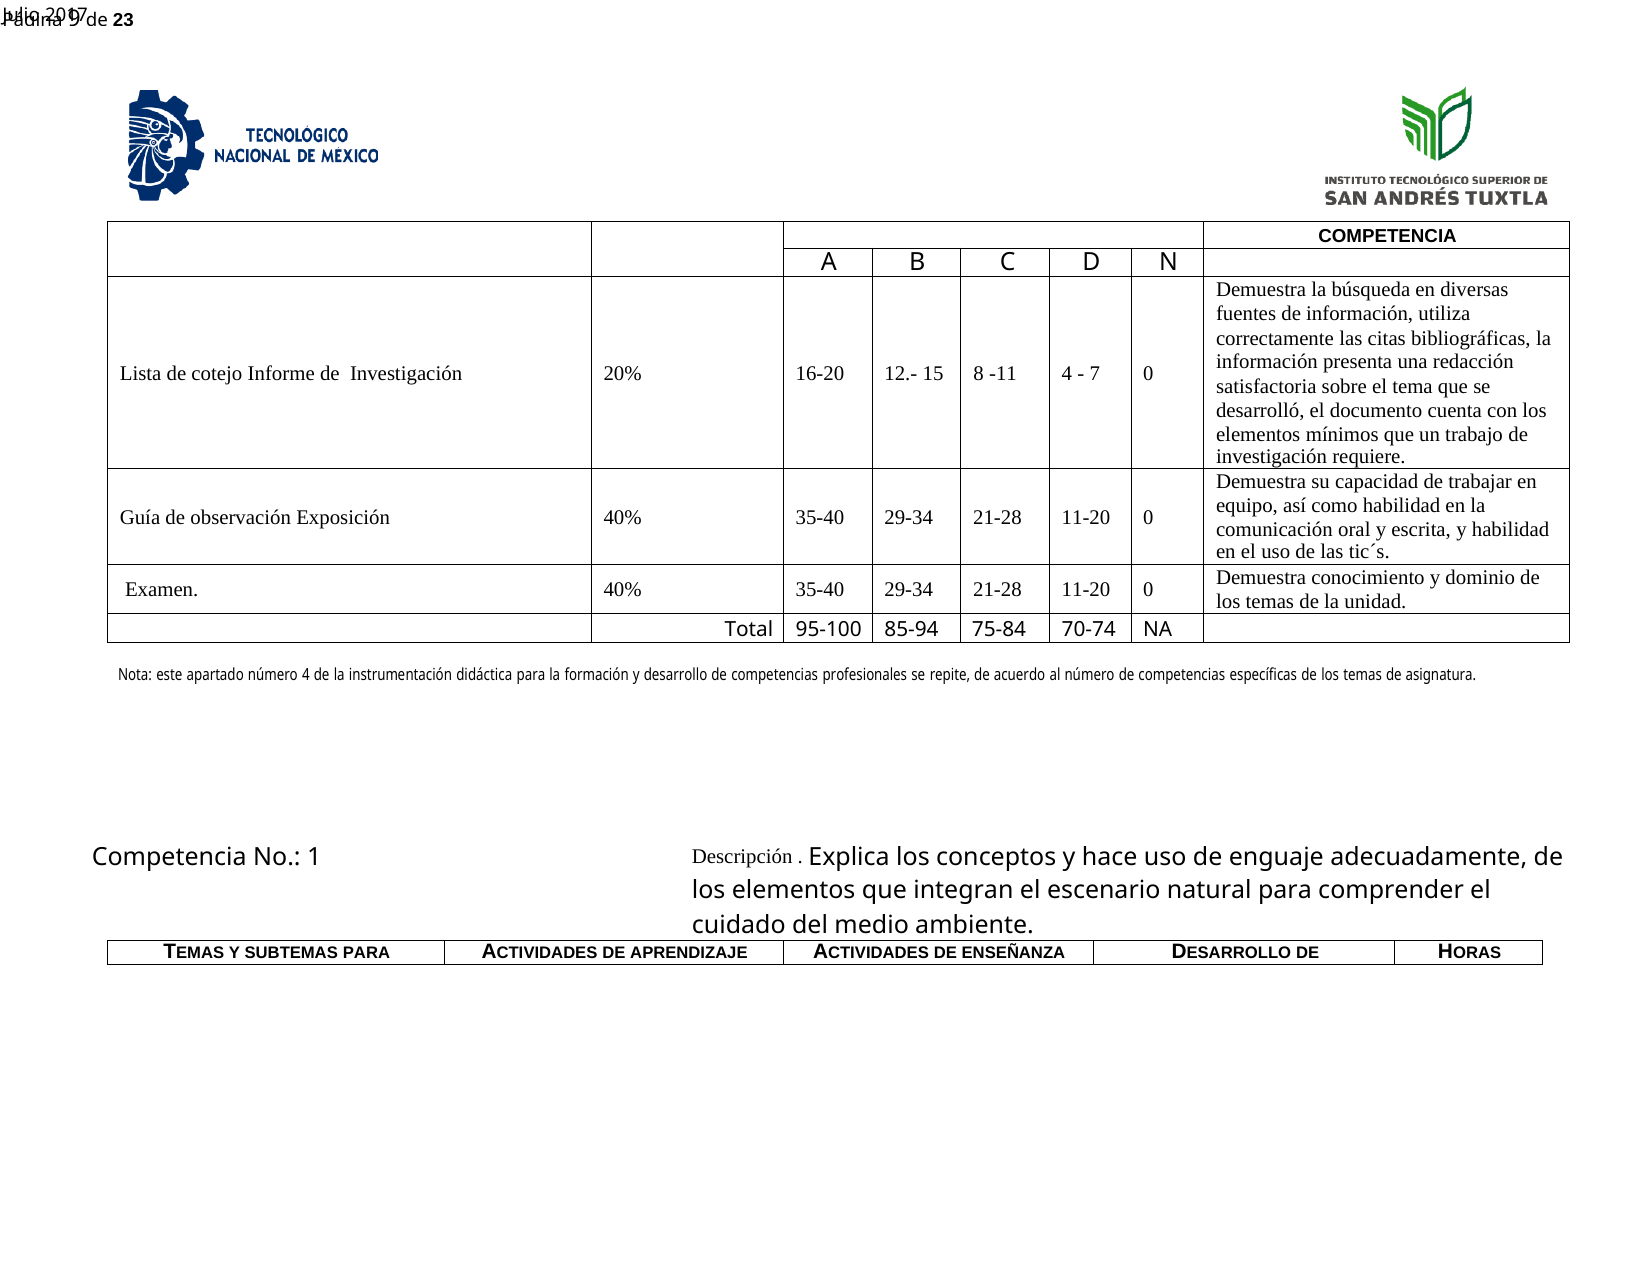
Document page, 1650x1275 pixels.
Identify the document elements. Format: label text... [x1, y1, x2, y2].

table_header [592, 222, 783, 276]
table_cell Lista de cotejo Informe de Investigación [108, 277, 591, 468]
table_cell 8 -11 [961, 277, 1049, 468]
table_cell C [961, 249, 1049, 276]
table_cell 29-34 [873, 565, 960, 613]
table_cell 11-20 [1050, 469, 1131, 563]
table_cell 20% [592, 277, 783, 468]
table_cell 29-34 [873, 469, 960, 563]
table_cell 11-20 [1050, 565, 1131, 613]
table_cell B [873, 249, 960, 276]
table_cell 40% [592, 469, 783, 563]
table_cell 21-28 [961, 469, 1049, 563]
table_header [108, 222, 591, 276]
picture [127, 90, 378, 201]
table_cell 0 [1132, 565, 1203, 613]
table_cell Demuestra su capacidad de trabajar en equipo, así como habilidad en la comunicación oral y escrita, y habilidad en el uso de las tic´s. [1204, 469, 1569, 563]
table_cell D [1050, 249, 1131, 276]
table_cell 40% [592, 565, 783, 613]
table_cell 75-84 [961, 614, 1049, 642]
table_cell 16-20 [784, 277, 872, 468]
table_cell [1204, 249, 1569, 276]
table_cell 4 - 7 [1050, 277, 1131, 468]
table_cell 35-40 [784, 565, 872, 613]
table_cell Demuestra la búsqueda en diversas fuentes de información, utiliza correctamente las citas bibliográficas, la información presenta una redacción satisfactoria sobre el tema que se desarrolló, el documento cuenta con los elementos mínimos que un trabajo de investigación requiere. [1204, 277, 1569, 468]
table_cell Demuestra conocimiento y dominio de los temas de la unidad. [1204, 565, 1569, 613]
table_header DESARROLLO DE [1094, 941, 1394, 964]
picture [1325, 86, 1548, 205]
text Nota: este apartado número 4 de la instrumentación didáctica para la formación y desarrollo de competencias profesionales se repite, de acuerdo al número de competencias específicas de los temas de asignatura. [118, 662, 1589, 685]
table_cell 70-74 [1050, 614, 1131, 642]
table_cell [108, 614, 591, 642]
text Competencia No.: 1 Descripción . Explica los conceptos y hace uso de enguaje adecuadamente, de los elementos que integran el escenario natural para comprender el cuidado del medio ambiente. [92, 838, 1589, 940]
table_cell 35-40 [784, 469, 872, 563]
table_cell 0 [1132, 277, 1203, 468]
table_header [784, 222, 1203, 248]
table_cell [1204, 614, 1569, 642]
table_cell 0 [1132, 469, 1203, 563]
table_header HORAS [1395, 941, 1542, 964]
table_cell 85-94 [873, 614, 960, 642]
table_cell Guía de observación Exposición [108, 469, 591, 563]
table_header COMPETENCIA [1204, 222, 1569, 248]
table_cell Total [592, 614, 783, 642]
table_cell 21-28 [961, 565, 1049, 613]
table_cell N [1132, 249, 1203, 276]
table_header TEMAS Y SUBTEMAS PARA [108, 941, 444, 964]
table_cell 12.- 15 [873, 277, 960, 468]
table_header ACTIVIDADES DE APRENDIZAJE [445, 941, 783, 964]
table_cell NA [1132, 614, 1203, 642]
table_cell A [784, 249, 872, 276]
table_cell Examen. [108, 565, 591, 613]
table_header ACTIVIDADES DE ENSEÑANZA [784, 941, 1093, 964]
table_cell 95-100 [784, 614, 872, 642]
